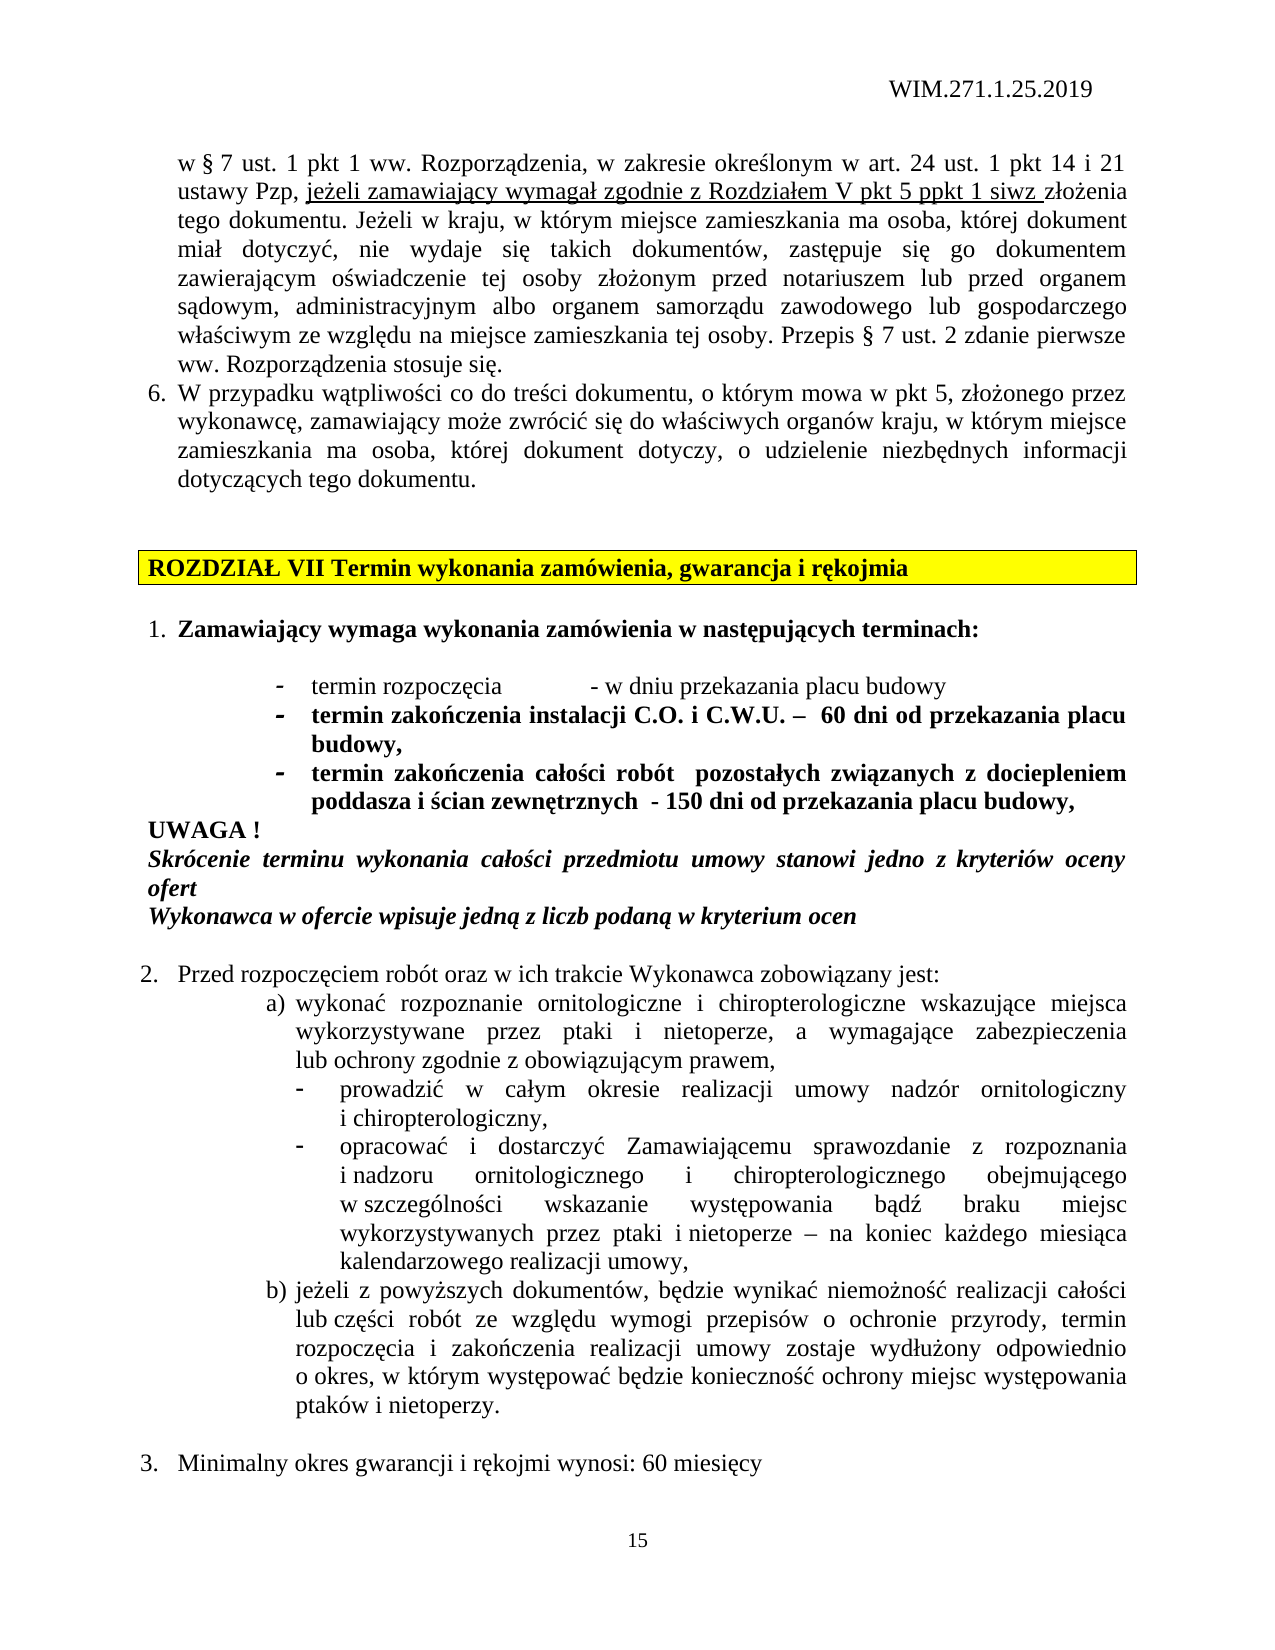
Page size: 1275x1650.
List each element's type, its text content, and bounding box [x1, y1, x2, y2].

list termin zakończenia instalacji C.O. i C.W.U. – 60 dni od przekazania placu budowy, [274, 700, 1127, 758]
text UWAGA ! [148, 815, 1127, 844]
text Skrócenie terminu wykonania całości przedmiotu umowy stanowi jedno z kryteriów oceny ofert [148, 844, 1127, 901]
text ROZDZIAŁ VII Termin wykonania zamówienia, gwarancja i rękojmia [139, 551, 1136, 584]
text Wykonawca w ofercie wpisuje jedną z liczb podaną w kryterium ocen [148, 901, 1127, 930]
list opracować i dostarczyć Zamawiającemu sprawozdanie z rozpoznania i nadzoru ornitologicznego i chiropterologicznego obejmującego w szczególności wskazanie występowania bądź braku miejsc wykorzystywanych przez ptaki i nietoperze – na koniec każdego miesiąca kalendarzowego realizacji umowy, [295, 1131, 1127, 1275]
list termin zakończenia całości robót pozostałych związanych z dociepleniem poddasza i ścian zewnętrznych - 150 dni od przekazania placu budowy, [274, 758, 1127, 815]
list prowadzić w całym okresie realizacji umowy nadzór ornitologiczny i chiropterologiczny, [295, 1074, 1127, 1131]
list wykonać rozpoznanie ornitologiczne i chiropterologiczne wskazujące miejsca wykorzystywane przez ptaki i nietoperze, a wymagające zabezpieczenia lub ochrony zgodnie z obowiązującym prawem, [266, 988, 1127, 1074]
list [148, 148, 1127, 378]
list Przed rozpoczęciem robót oraz w ich trakcie Wykonawca zobowiązany jest: [140, 959, 1127, 988]
list jeżeli z powyższych dokumentów, będzie wynikać niemożność realizacji całości lub części robót ze względu wymogi przepisów o ochronie przyrody, termin rozpoczęcia i zakończenia realizacji umowy zostaje wydłużony odpowiednio o okres, w którym występować będzie konieczność ochrony miejsc występowania ptaków i nietoperzy. [266, 1275, 1127, 1419]
list Minimalny okres gwarancji i rękojmi wynosi: 60 miesięcy [140, 1448, 1127, 1476]
list W przypadku wątpliwości co do treści dokumentu, o którym mowa w pkt 5, złożonego przez wykonawcę, zamawiający może zwrócić się do właściwych organów kraju, w którym miejsce zamieszkania ma osoba, której dokument dotyczy, o udzielenie niezbędnych informacji dotyczących tego dokumentu. [148, 378, 1127, 493]
list Zamawiający wymaga wykonania zamówienia w następujących terminach: [148, 614, 1127, 643]
list termin rozpoczęcia - w dniu przekazania placu budowy [274, 671, 1127, 700]
